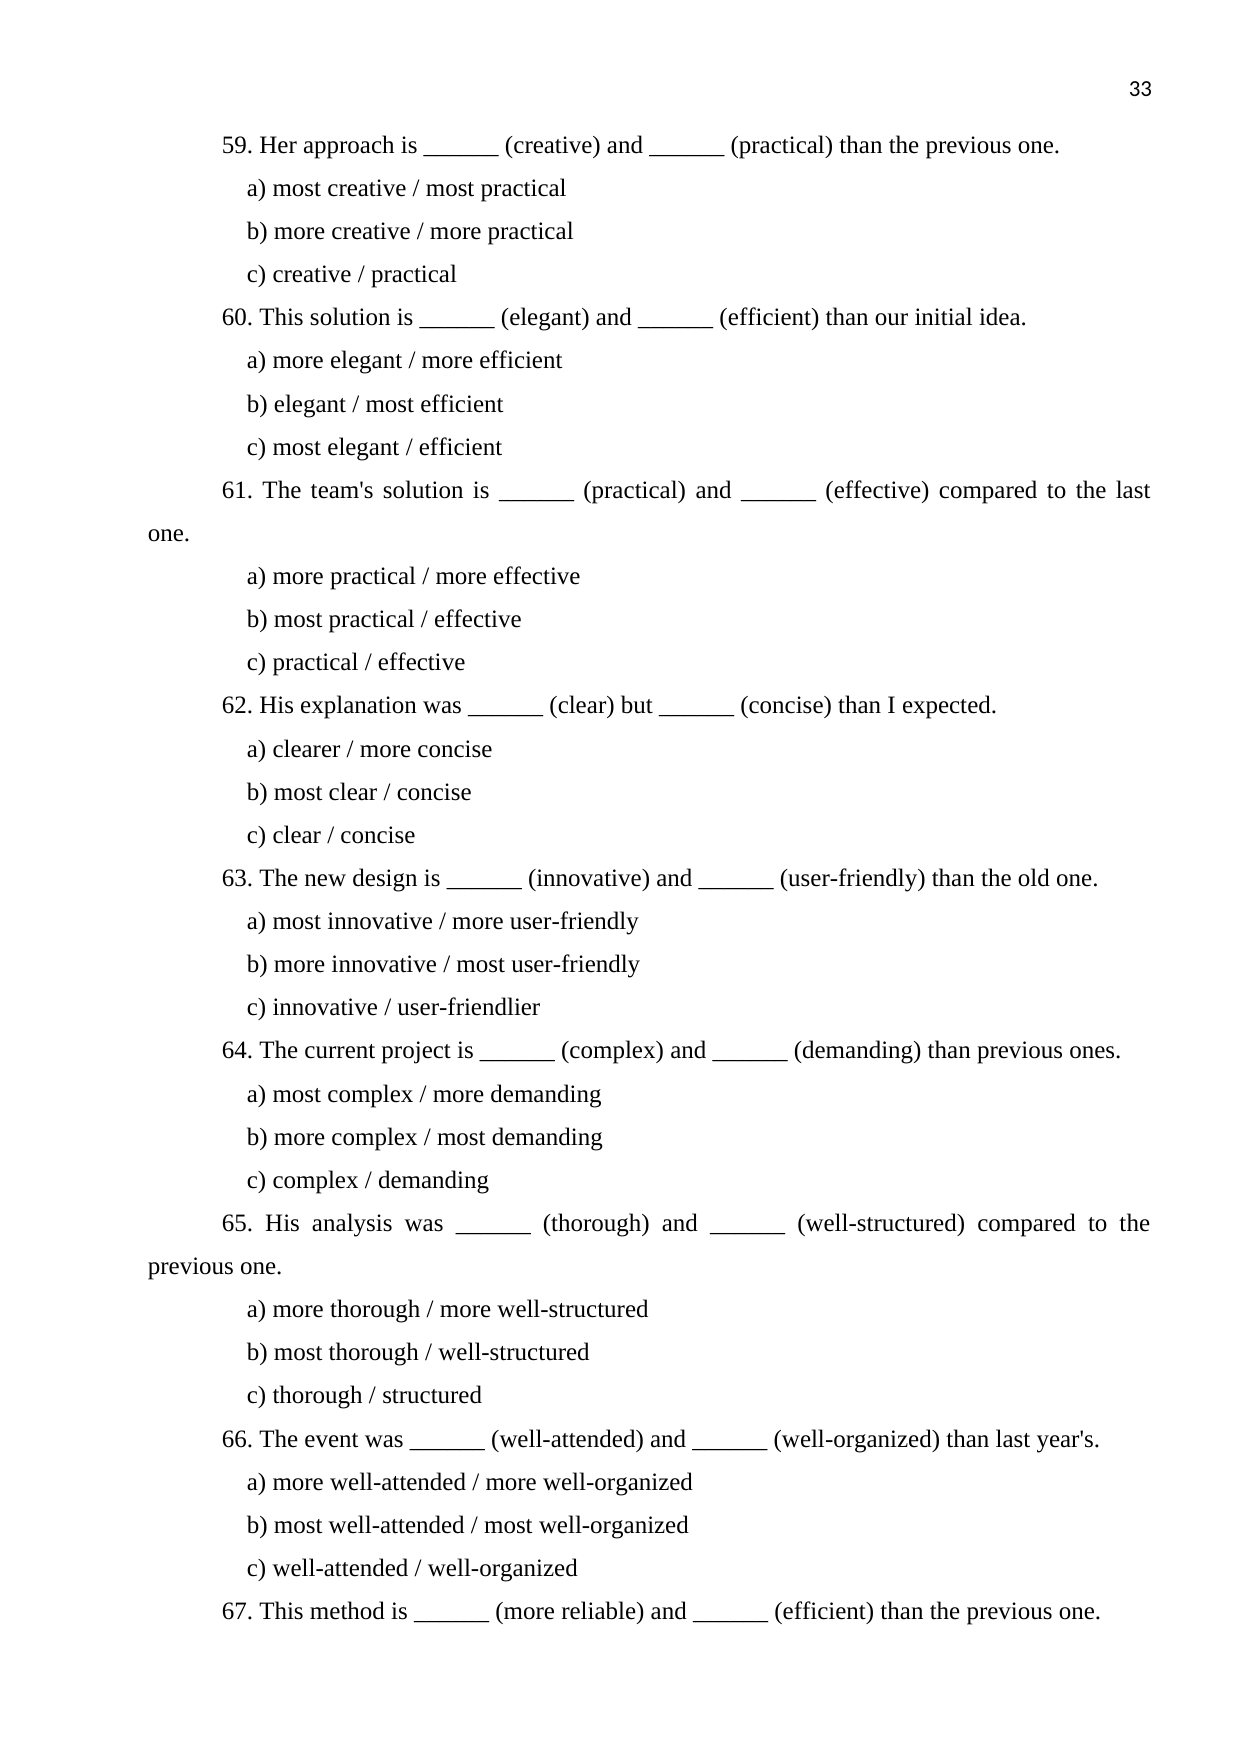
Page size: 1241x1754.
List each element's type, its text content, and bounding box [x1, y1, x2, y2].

text c) innovative / user-friendlier [148, 992, 1152, 1021]
text c) creative / practical [148, 259, 1152, 288]
text a) more thorough / more well-structured [148, 1294, 1152, 1323]
text b) more creative / more practical [148, 216, 1152, 245]
text b) most well-attended / most well-organized [148, 1510, 1152, 1539]
text c) clear / concise [148, 820, 1152, 849]
text 66. The event was ______ (well-attended) and ______ (well-organized) than last year's. [148, 1424, 1152, 1452]
text a) more elegant / more efficient [148, 346, 1152, 374]
text b) elegant / most efficient [148, 389, 1152, 417]
text 63. The new design is ______ (innovative) and ______ (user-friendly) than the old one. [148, 863, 1152, 892]
text c) thorough / structured [148, 1381, 1152, 1409]
text 67. This method is ______ (more reliable) and ______ (efficient) than the previous one. [148, 1596, 1152, 1625]
text c) complex / demanding [148, 1165, 1152, 1194]
text b) more complex / most demanding [148, 1122, 1152, 1151]
text b) most clear / concise [148, 777, 1152, 806]
text a) most innovative / more user-friendly [148, 906, 1152, 935]
text a) clearer / more concise [148, 734, 1152, 762]
text 59. Her approach is ______ (creative) and ______ (practical) than the previous one. [148, 130, 1152, 159]
text a) more practical / more effective [148, 561, 1152, 590]
text c) well-attended / well-organized [148, 1553, 1152, 1582]
text 60. This solution is ______ (elegant) and ______ (efficient) than our initial idea. [148, 302, 1152, 331]
text 62. His explanation was ______ (clear) but ______ (concise) than I expected. [148, 691, 1152, 719]
text 65. His analysis was ______ (thorough) and ______ (well-structured) compared to the previous one. [148, 1208, 1152, 1280]
text a) most creative / most practical [148, 173, 1152, 202]
text a) more well-attended / more well-organized [148, 1467, 1152, 1496]
text b) most practical / effective [148, 604, 1152, 633]
text b) most thorough / well-structured [148, 1337, 1152, 1366]
text c) practical / effective [148, 647, 1152, 676]
text b) more innovative / most user-friendly [148, 949, 1152, 978]
text 64. The current project is ______ (complex) and ______ (demanding) than previous ones. [148, 1036, 1152, 1064]
text 61. The team's solution is ______ (practical) and ______ (effective) compared to the last one. [148, 475, 1152, 547]
text c) most elegant / efficient [148, 432, 1152, 461]
text a) most complex / more demanding [148, 1079, 1152, 1107]
